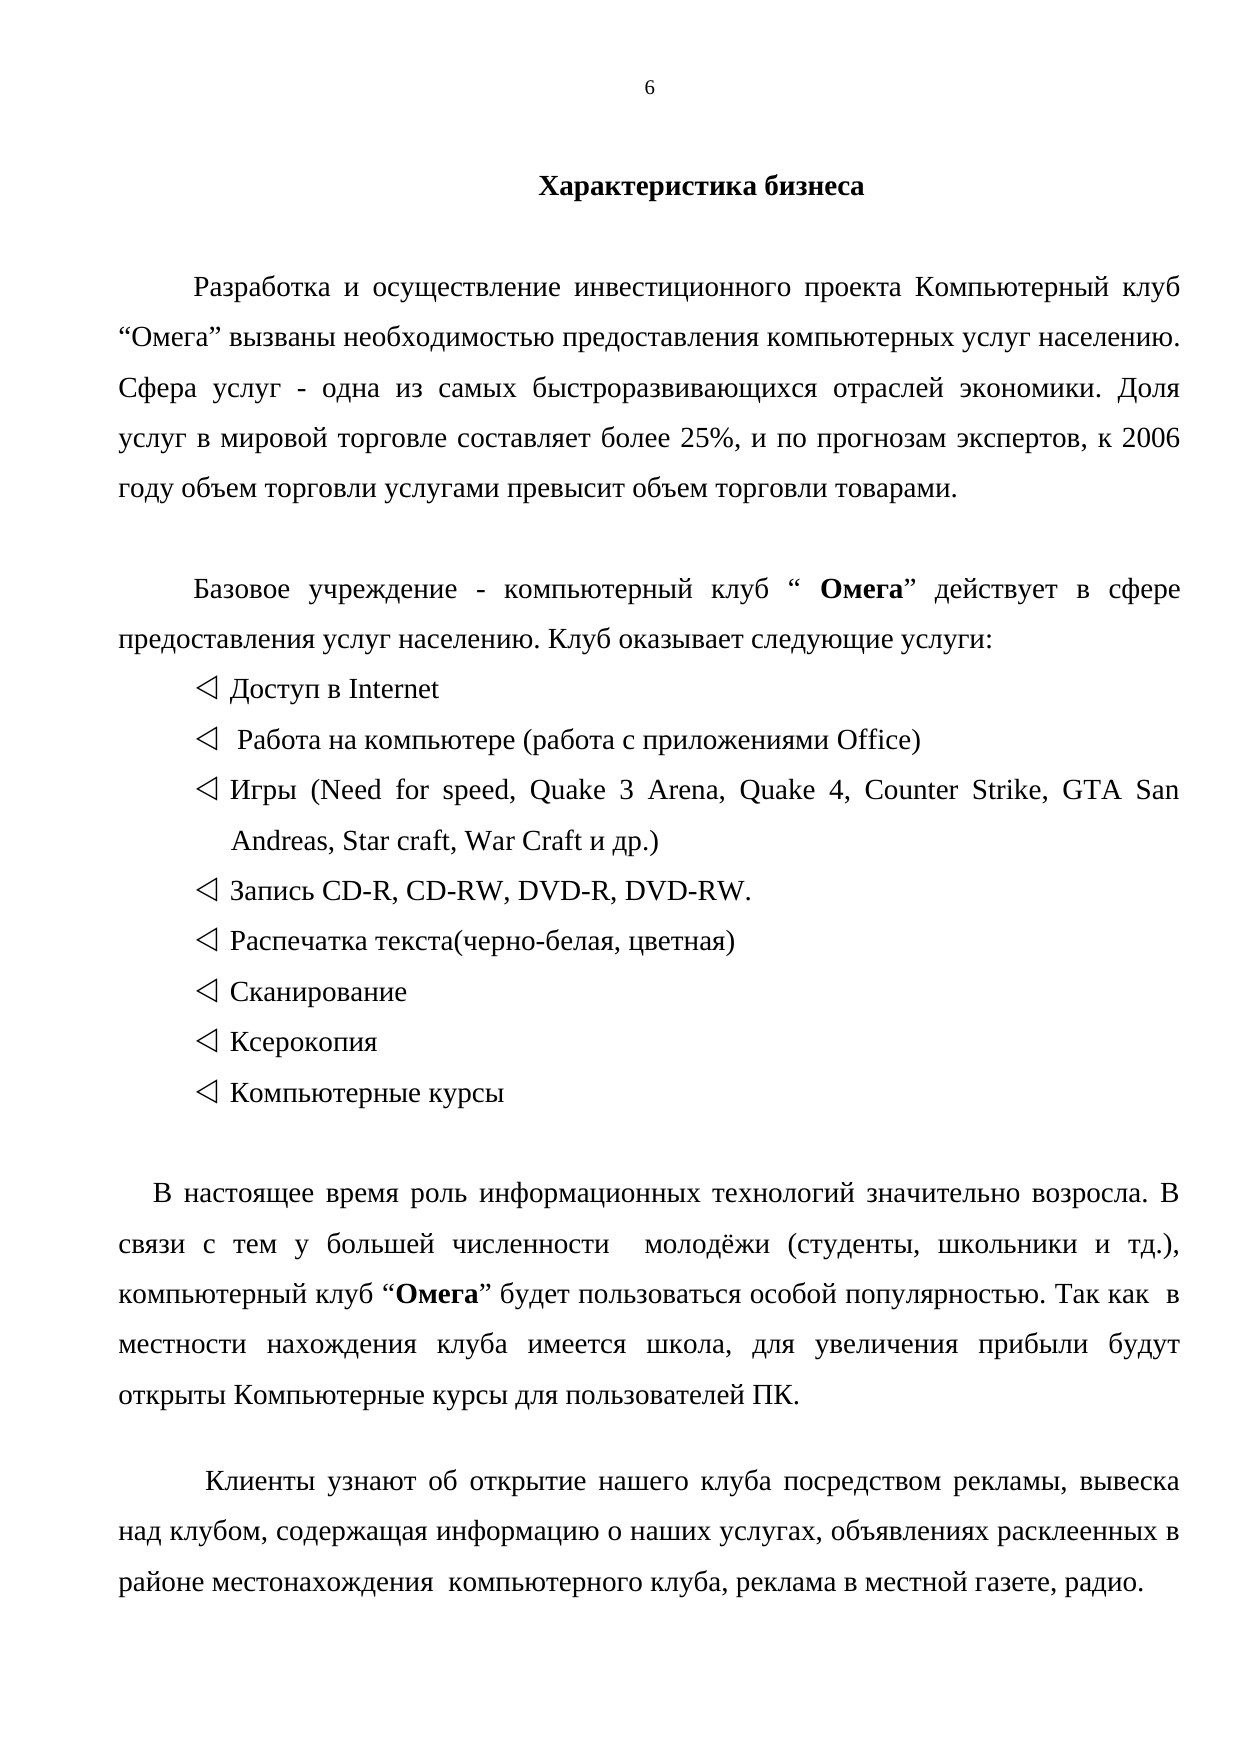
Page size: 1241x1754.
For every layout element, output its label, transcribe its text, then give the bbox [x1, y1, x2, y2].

list Ксерокопия [193, 1024, 1181, 1058]
text Клиенты узнают об открытие нашего клуба посредством рекламы, вывеска над клубом, содержащая информацию о наших услугах, объявлениях расклеенных в районе местонахождения компьютерного клуба, реклама в местной газете, радио. [118, 1463, 1181, 1597]
text Базовое учреждение - компьютерный клуб “ Омега” действует в сфере предоставления услуг населению. Клуб оказывает следующие услуги: [118, 571, 1181, 655]
text Разработка и осуществление инвестиционного проекта Компьютерный клуб “Омега” вызваны необходимостью предоставления компьютерных услуг населению. Сфера услуг - одна из самых быстроразвивающихся отраслей экономики. Доля услуг в мировой торговле составляет более 25%, и по прогнозам экспертов, к 2006 году объем торговли услугами превысит объем торговли товарами. [118, 269, 1181, 504]
list Распечатка текста(черно-белая, цветная) [193, 923, 1181, 957]
list Компьютерные курсы [193, 1075, 1181, 1108]
list Сканирование [193, 974, 1181, 1008]
text В настоящее время роль информационных технологий значительно возросла. В связи с тем у большей численности молодёжи (студенты, школьники и тд.), компьютерный клуб “Омега” будет пользоваться особой популярностью. Так как в местности нахождения клуба имеется школа, для увеличения прибыли будут открыты Компьютерные курсы для пользователей ПК. [118, 1176, 1181, 1410]
list Работа на компьютере (работа с приложениями Office) [193, 722, 1181, 756]
list Доступ в Internet [193, 672, 1181, 705]
text Характеристика бизнеса [118, 168, 1240, 202]
list Запись CD-R, CD-RW, DVD-R, DVD-RW. [193, 873, 1181, 907]
list Игры (Need for speed, Quake 3 Arena, Quake 4, Counter Strike, GTA San Andreas, Star craft, War Craft и др.) [193, 772, 1181, 856]
